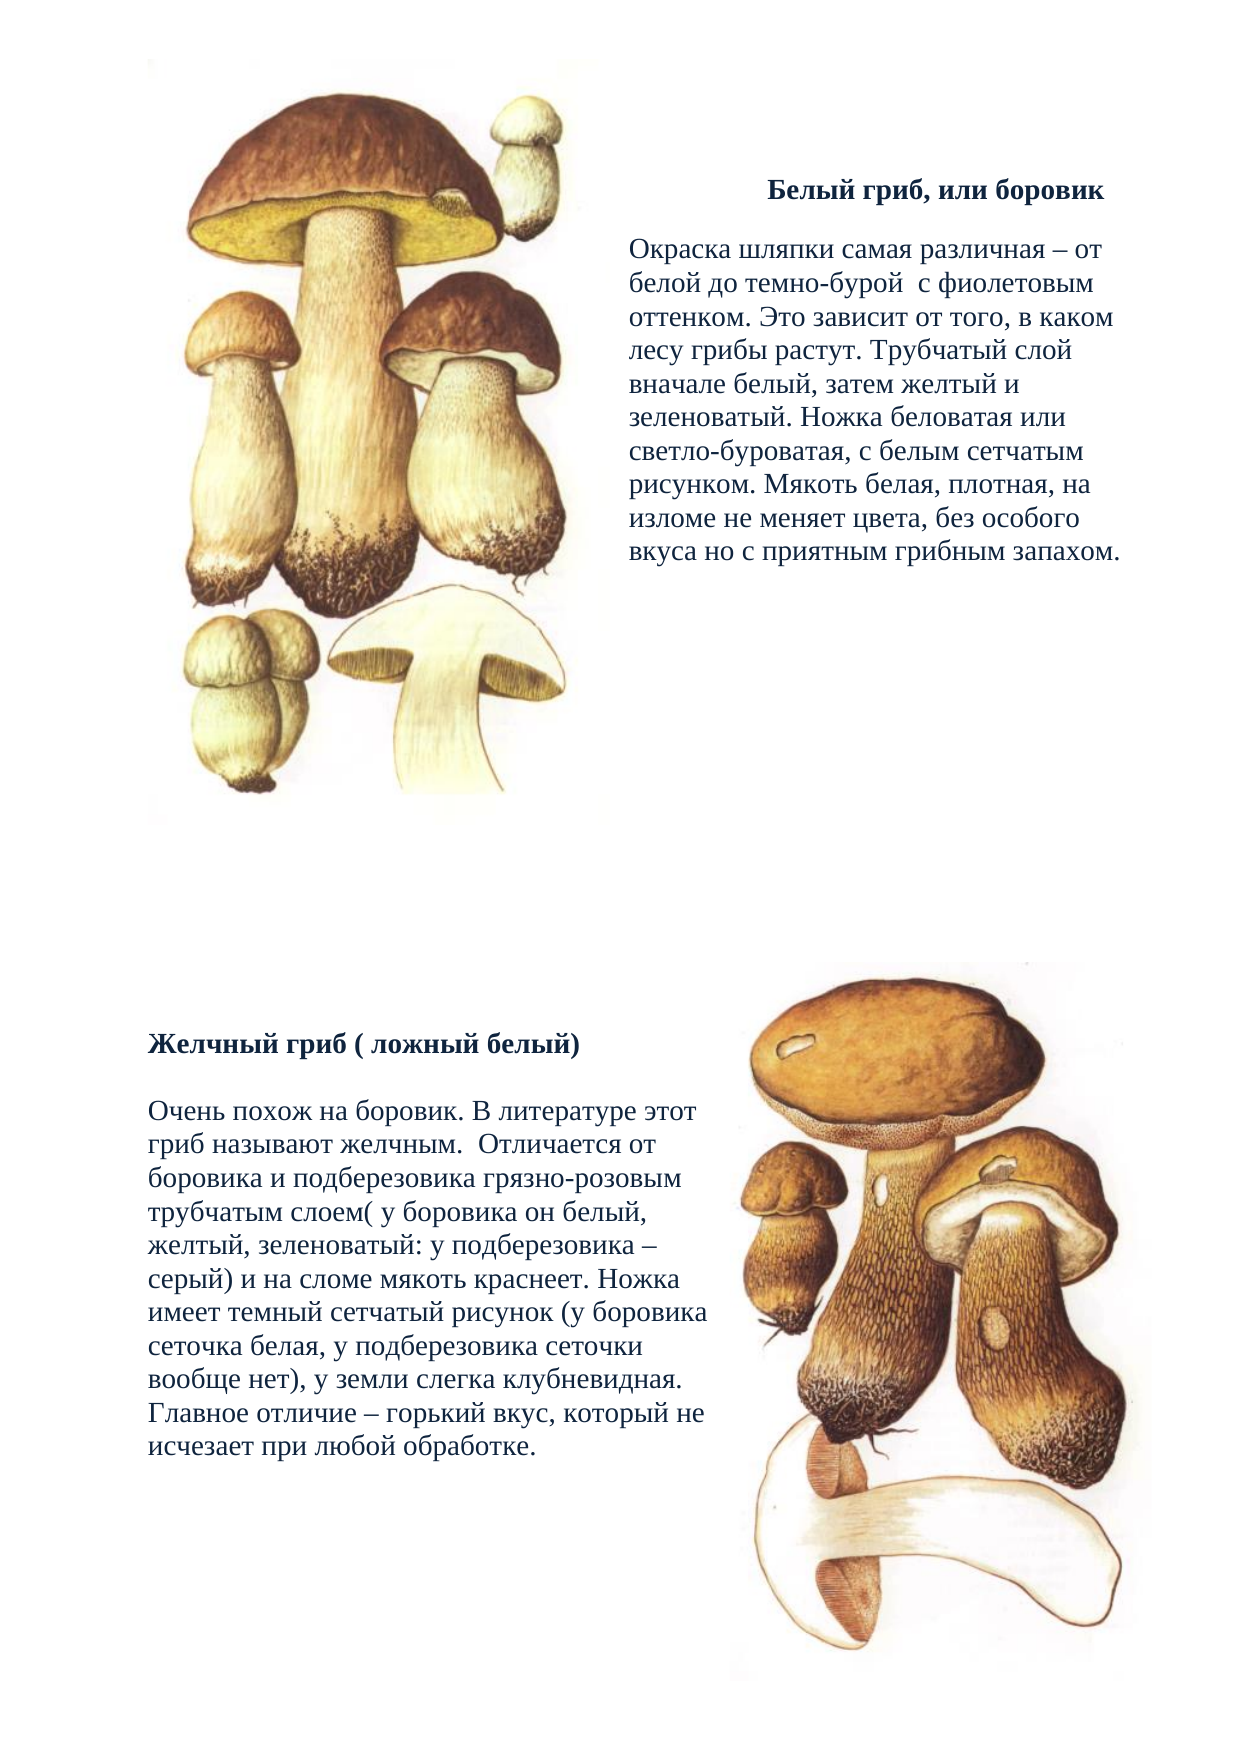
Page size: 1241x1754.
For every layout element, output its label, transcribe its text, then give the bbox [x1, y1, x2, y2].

text Желчный гриб ( ложный белый) [148, 1026, 729, 1059]
text Очень похож на боровик. В литературе этот гриб называют желчным. Отличается от боровика и подберезовика грязно-розовым трубчатым слоем( у боровика он белый, желтый, зеленоватый: у подберезовика – серый) и на сломе мякоть краснеет. Ножка имеет темный сетчатый рисунок (у боровика сеточка белая, у подберезовика сеточки вообще нет), у земли слегка клубневидная. Главное отличие – горький вкус, который не исчезает при любой обработке. [148, 1093, 729, 1462]
picture [147, 59, 610, 825]
picture [729, 962, 1152, 1681]
text Белый гриб, или боровик [610, 172, 1152, 206]
text Окраска шляпки самая различная – от белой до темно-бурой с фиолетовым оттенком. Это зависит от того, в каком лесу грибы растут. Трубчатый слой вначале белый, затем желтый и зеленоватый. Ножка беловатая или светло-буроватая, с белым сетчатым рисунком. Мякоть белая, плотная, на изломе не меняет цвета, без особого вкуса но с приятным грибным запахом. [610, 232, 1152, 567]
